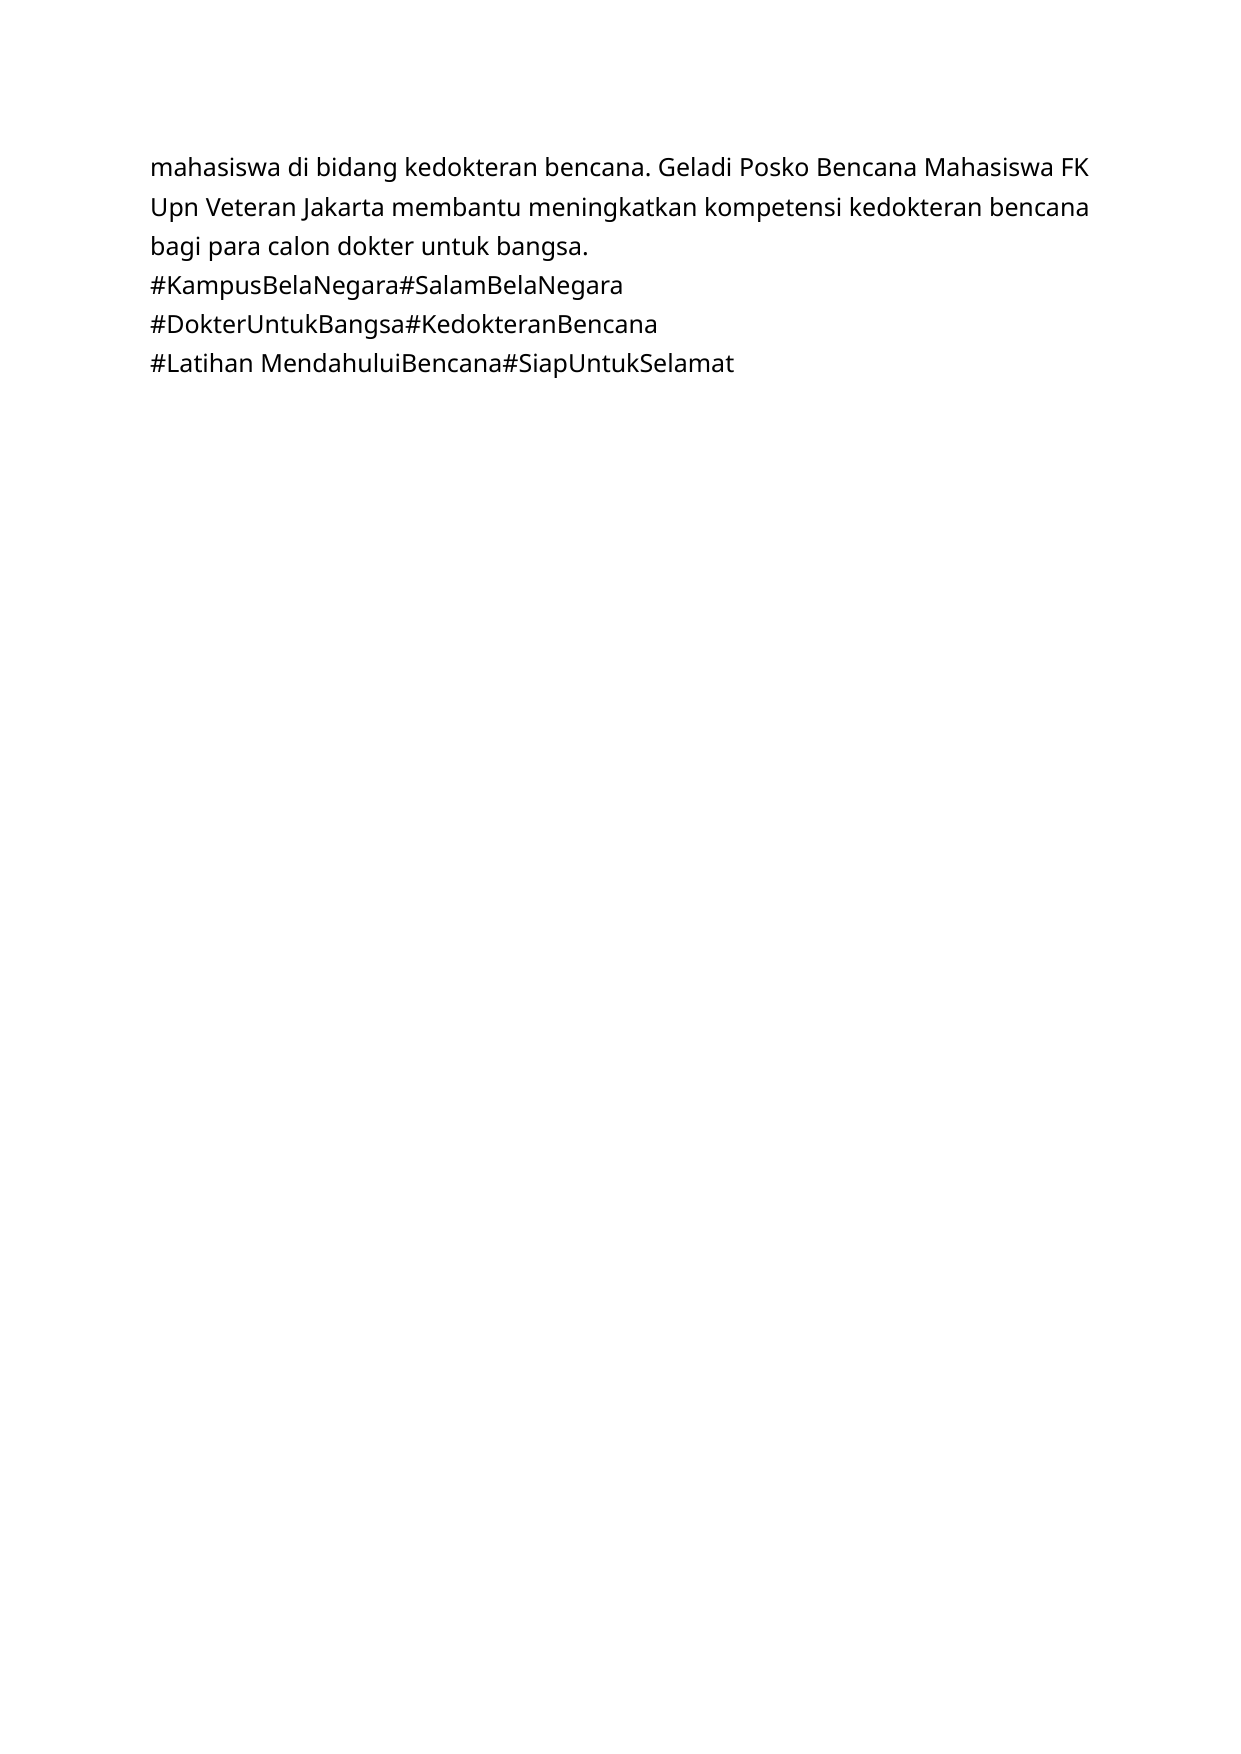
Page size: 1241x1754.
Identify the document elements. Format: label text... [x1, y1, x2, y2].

text #Latihan MendahuluiBencana#SiapUntukSelamat [150, 346, 1090, 380]
text #KampusBelaNegara#SalamBelaNegara #DokterUntukBangsa#KedokteranBencana [150, 267, 1090, 341]
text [150, 150, 1090, 262]
